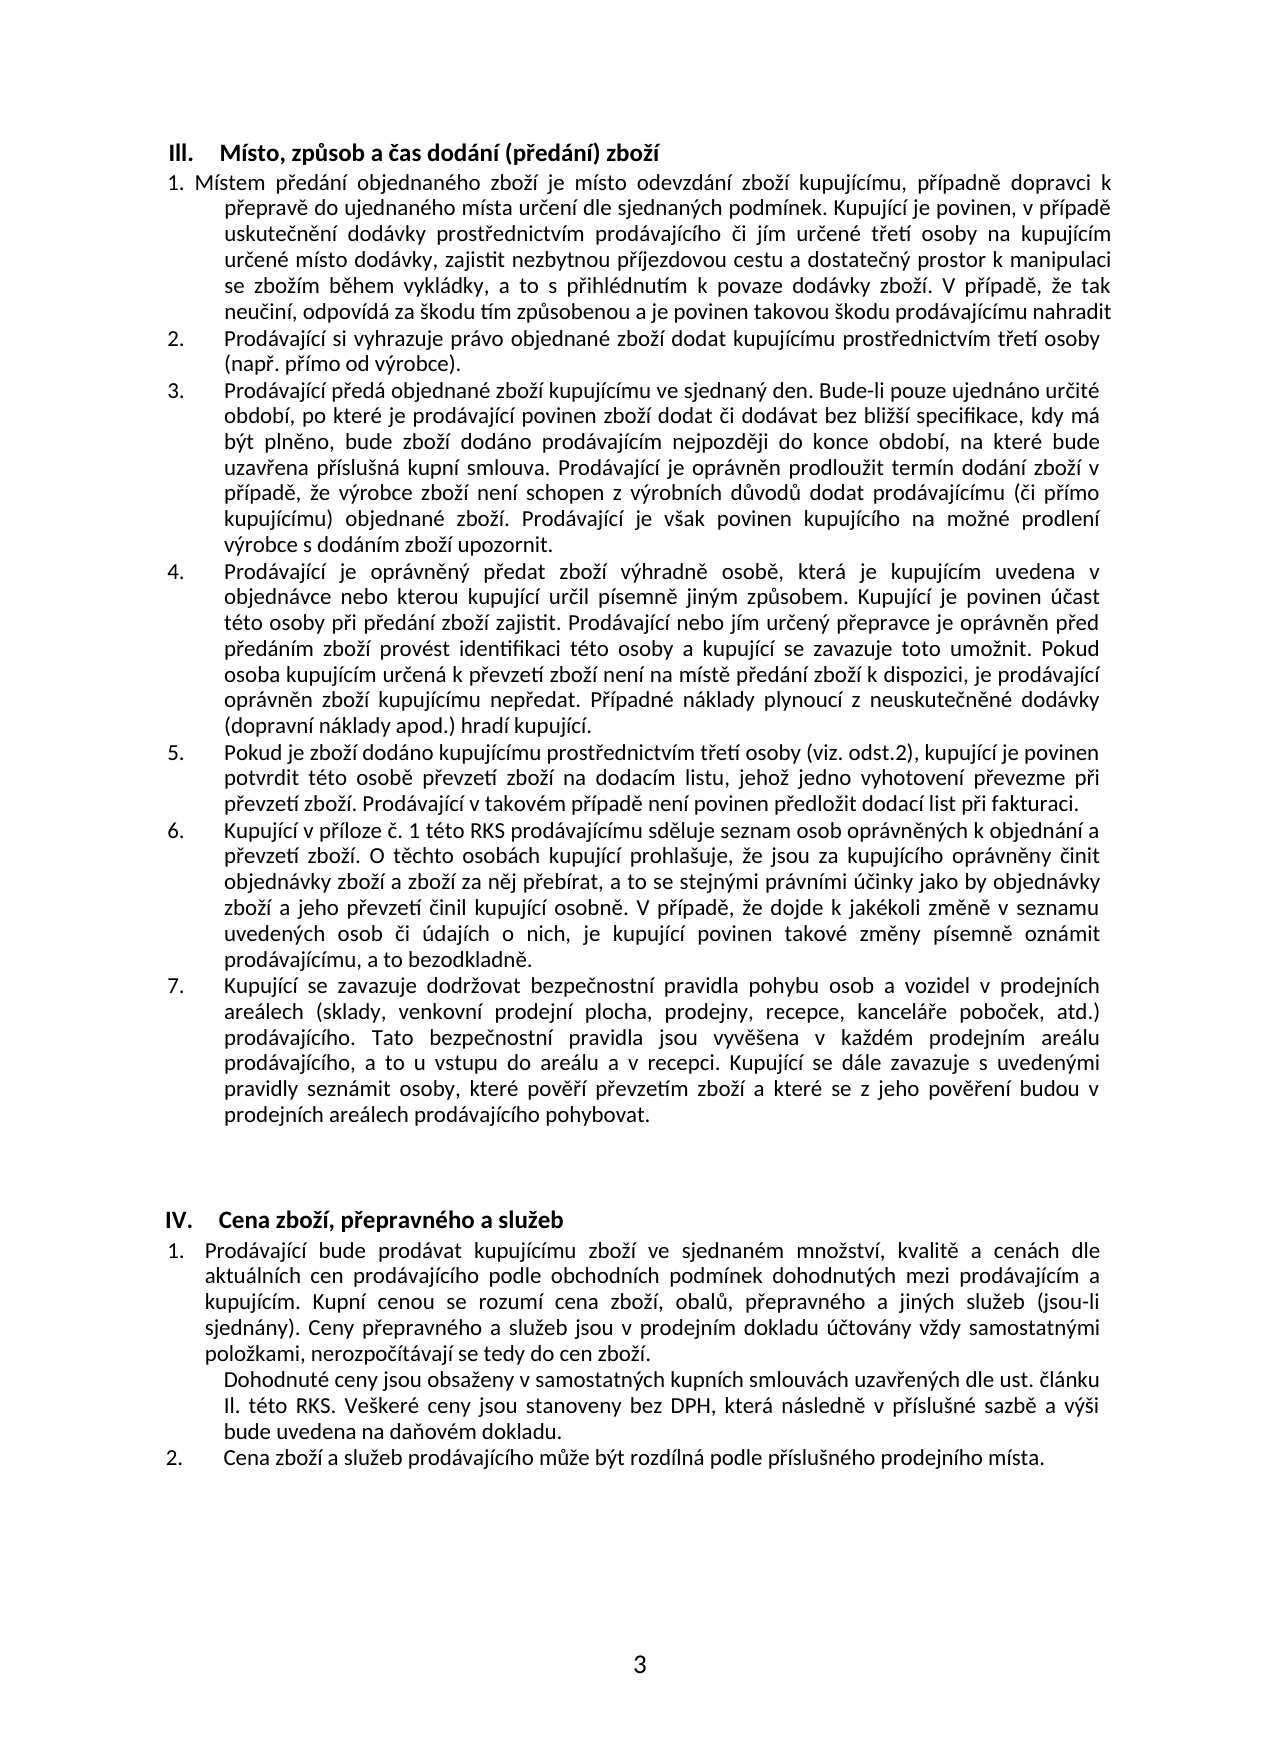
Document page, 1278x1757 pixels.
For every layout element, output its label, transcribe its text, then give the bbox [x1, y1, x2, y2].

list Prodávající předá objednané zboží kupujícímu ve sjednaný den. Bude-li pouze ujednáno určité období, po které je prodávající povinen zboží dodat či dodávat bez bližší specifikace, kdy má být plněno, bude zboží dodáno prodávajícím nejpozději do konce období, na které bude uzavřena příslušná kupní smlouva. Prodávající je oprávněn prodloužit termín dodání zboží v případě, že výrobce zboží není schopen z výrobních důvodů dodat prodávajícímu (či přímo kupujícímu) objednané zboží. Prodávající je však povinen kupujícího na možné prodlení výrobce s dodáním zboží upozornit. [167, 377, 1102, 558]
list Prodávající bude prodávat kupujícímu zboží ve sjednaném množství, kvalitě a cenách dle aktuálních cen prodávajícího podle obchodních podmínek dohodnutých mezi prodávajícím a kupujícím. Kupní cenou se rozumí cena zboží, obalů, přepravného a jiných služeb (jsou-li sjednány). Ceny přepravného a služeb jsou v prodejním dokladu účtovány vždy samostatnými položkami, nerozpočítávají se tedy do cen zboží. [167, 1238, 1102, 1367]
list Pokud je zboží dodáno kupujícímu prostřednictvím třetí osoby (viz. odst.2), kupující je povinen potvrdit této osobě převzetí zboží na dodacím listu, jehož jedno vyhotovení převezme při převzetí zboží. Prodávající v takovém případě není povinen předložit dodací list při fakturaci. [167, 740, 1102, 817]
list Kupující se zavazuje dodržovat bezpečnostní pravidla pohybu osob a vozidel v prodejních areálech (sklady, venkovní prodejní plocha, prodejny, recepce, kanceláře poboček, atd.) prodávajícího. Tato bezpečnostní pravidla jsou vyvěšena v každém prodejním areálu prodávajícího, a to u vstupu do areálu a v recepci. Kupující se dále zavazuje s uvedenými pravidly seznámit osoby, které pověří převzetím zboží a které se z jeho pověření budou v prodejních areálech prodávajícího pohybovat. [167, 973, 1102, 1128]
text 2. Cena zboží a služeb prodávajícího může být rozdílná podle příslušného prodejního místa. [147, 1445, 1138, 1471]
list Prodávající je oprávněný předat zboží výhradně osobě, která je kupujícím uvedena v objednávce nebo kterou kupující určil písemně jiným způsobem. Kupující je povinen účast této osoby při předání zboží zajistit. Prodávající nebo jím určený přepravce je oprávněn před předáním zboží provést identifikaci této osoby a kupující se zavazuje toto umožnit. Pokud osoba kupujícím určená k převzetí zboží není na místě předání zboží k dispozici, je prodávající oprávněn zboží kupujícímu nepředat. Případné náklady plynoucí z neuskutečněné dodávky (dopravní náklady apod.) hradí kupující. [167, 559, 1102, 739]
subtitle IV. Cena zboží, přepravného a služeb [147, 1204, 1138, 1235]
text 1. Místem předání objednaného zboží je místo odevzdání zboží kupujícímu, případně dopravci k přepravě do ujednaného místa určení dle sjednaných podmínek. Kupující je povinen, v případě uskutečnění dodávky prostřednictvím prodávajícího či jím určené třetí osoby na kupujícím určené místo dodávky, zajistit nezbytnou příjezdovou cestu a dostatečný prostor k manipulaci se zbožím během vykládky, a to s přihlédnutím k povaze dodávky zboží. V případě, že tak neučiní, odpovídá za škodu tím způsobenou a je povinen takovou škodu prodávajícímu nahradit [167, 170, 1113, 325]
subtitle Ill. Místo, způsob a čas dodání (předání) zboží [147, 137, 1138, 167]
list Prodávající si vyhrazuje právo objednané zboží dodat kupujícímu prostřednictvím třetí osoby (např. přímo od výrobce). [167, 325, 1102, 377]
text Dohodnuté ceny jsou obsaženy v samostatných kupních smlouvách uzavřených dle ust. článku Il. této RKS. Veškeré ceny jsou stanoveny bez DPH, která následně v příslušné sazbě a výši bude uvedena na daňovém dokladu. [223, 1367, 1102, 1445]
list Kupující v příloze č. 1 této RKS prodávajícímu sděluje seznam osob oprávněných k objednání a převzetí zboží. O těchto osobách kupující prohlašuje, že jsou za kupujícího oprávněny činit objednávky zboží a zboží za něj přebírat, a to se stejnými právními účinky jako by objednávky zboží a jeho převzetí činil kupující osobně. V případě, že dojde k jakékoli změně v seznamu uvedených osob či údajích o nich, je kupující povinen takové změny písemně oznámit prodávajícímu, a to bezodkladně. [167, 818, 1102, 973]
